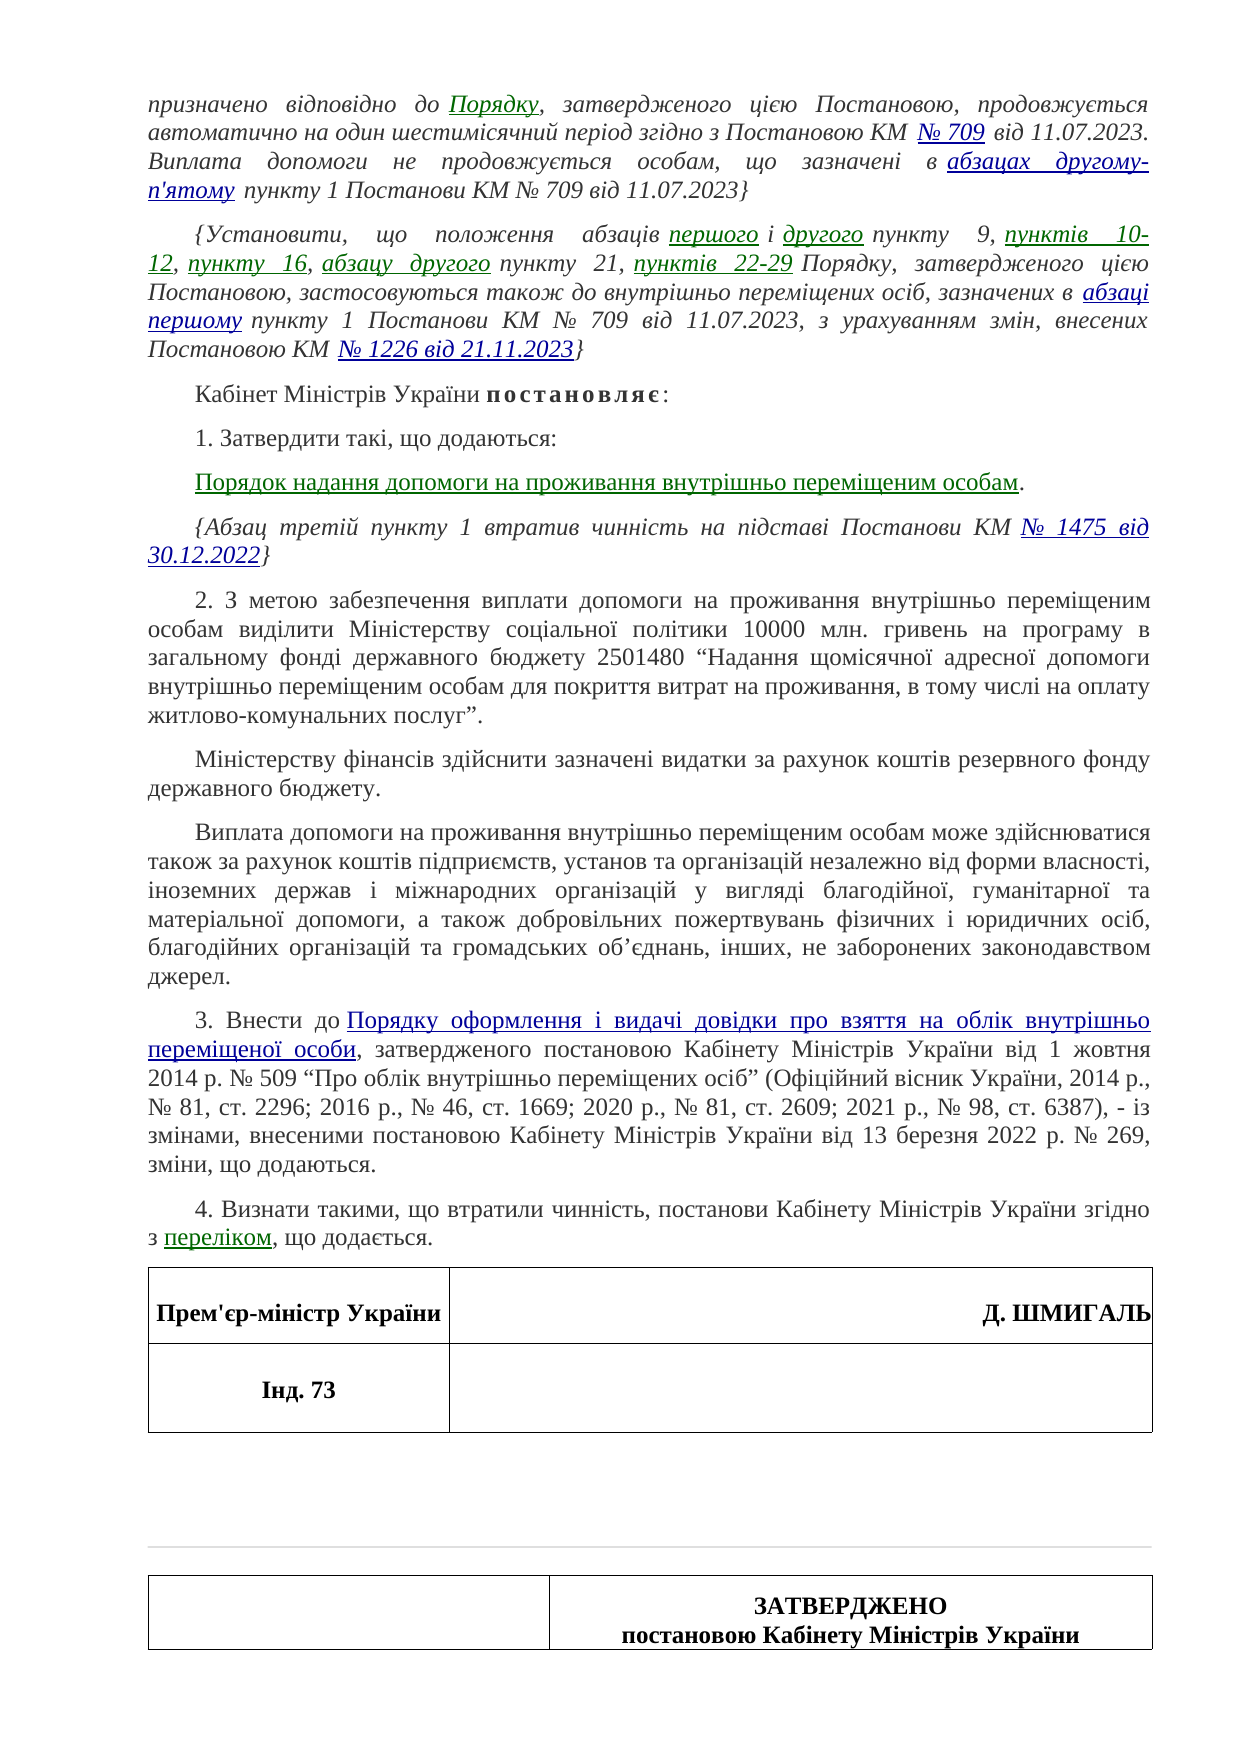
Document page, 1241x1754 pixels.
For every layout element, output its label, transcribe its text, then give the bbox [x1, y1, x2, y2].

text 1. Затвердити такі, що додаються: [148, 423, 1152, 452]
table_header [550, 1576, 1152, 1649]
table_header [149, 1576, 549, 1649]
text {Установити, що положення абзаців першого і другого пункту 9, пунктів 10-12, пункту 16, абзацу другого пункту 21, пунктів 22-29 Порядку, затвердженого цією Постановою, застосовуються також до внутрішньо переміщених осіб, зазначених в абзаці першому пункту 1 Постанови КМ № 709 від 11.07.2023, з урахуванням змін, внесених Постановою КМ № 1226 від 21.11.2023} [583, 219, 1152, 363]
text Міністерству фінансів здійснити зазначені видатки за рахунок коштів резервного фонду державного бюджету. [148, 744, 1152, 802]
text 3. Внести до Порядку оформлення і видачі довідки про взяття на облік внутрішньо переміщеної особи, затвердженого постановою Кабінету Міністрів України від 1 жовтня 2014 р. № 509 “Про облік внутрішньо переміщених осіб” (Офіційний вісник України, 2014 р., № 81, ст. 2296; 2016 р., № 46, ст. 1669; 2020 р., № 81, ст. 2609; 2021 р., № 98, ст. 6387), - із змінами, внесеними постановою Кабінету Міністрів України від 13 березня 2022 р. № 269, зміни, що додаються. [148, 1006, 1152, 1178]
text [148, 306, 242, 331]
table_cell [450, 1344, 1152, 1431]
table_header Прем'єр-міністр України [149, 1268, 449, 1343]
table_cell Інд. 73 [149, 1344, 449, 1431]
text {Абзац третій пункту 1 втратив чинність на підставі Постанови КМ № 1475 від 30.12.2022} [148, 512, 260, 566]
text 2. З метою забезпечення виплати допомоги на проживання внутрішньо переміщеним особам виділити Міністерству соціальної політики 10000 млн. гривень на програму в загальному фонді державного бюджету 2501480 “Надання щомісячної адресної допомоги внутрішньо переміщеним особам для покриття витрат на проживання, в тому числі на оплату житлово-комунальних послуг”. [148, 585, 1152, 729]
text Виплата допомоги на проживання внутрішньо переміщеним особам може здійснюватися також за рахунок коштів підприємств, установ та організацій незалежно від форми власності, іноземних держав і міжнародних організацій у вигляді благодійної, гуманітарної та матеріальної допомоги, а також добровільних пожертвувань фізичних і юридичних осіб, благодійних організацій та громадських об’єднань, інших, не заборонених законодавством джерел. [148, 817, 1152, 990]
text {Абзац третій пункту 1 втратив чинність на підставі Постанови КМ № 1475 від 30.12.2022} [270, 512, 1152, 569]
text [148, 89, 1152, 204]
text Кабінет Міністрів України постановляє: [148, 379, 1152, 407]
text 4. Визнати такими, що втратили чинність, постанови Кабінету Міністрів України згідно з переліком, що додається. [148, 1194, 1152, 1251]
text Порядок надання допомоги на проживання внутрішньо переміщеним особам. [148, 467, 1152, 496]
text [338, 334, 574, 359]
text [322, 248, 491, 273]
table_header Д. ШМИГАЛЬ [450, 1268, 1152, 1343]
